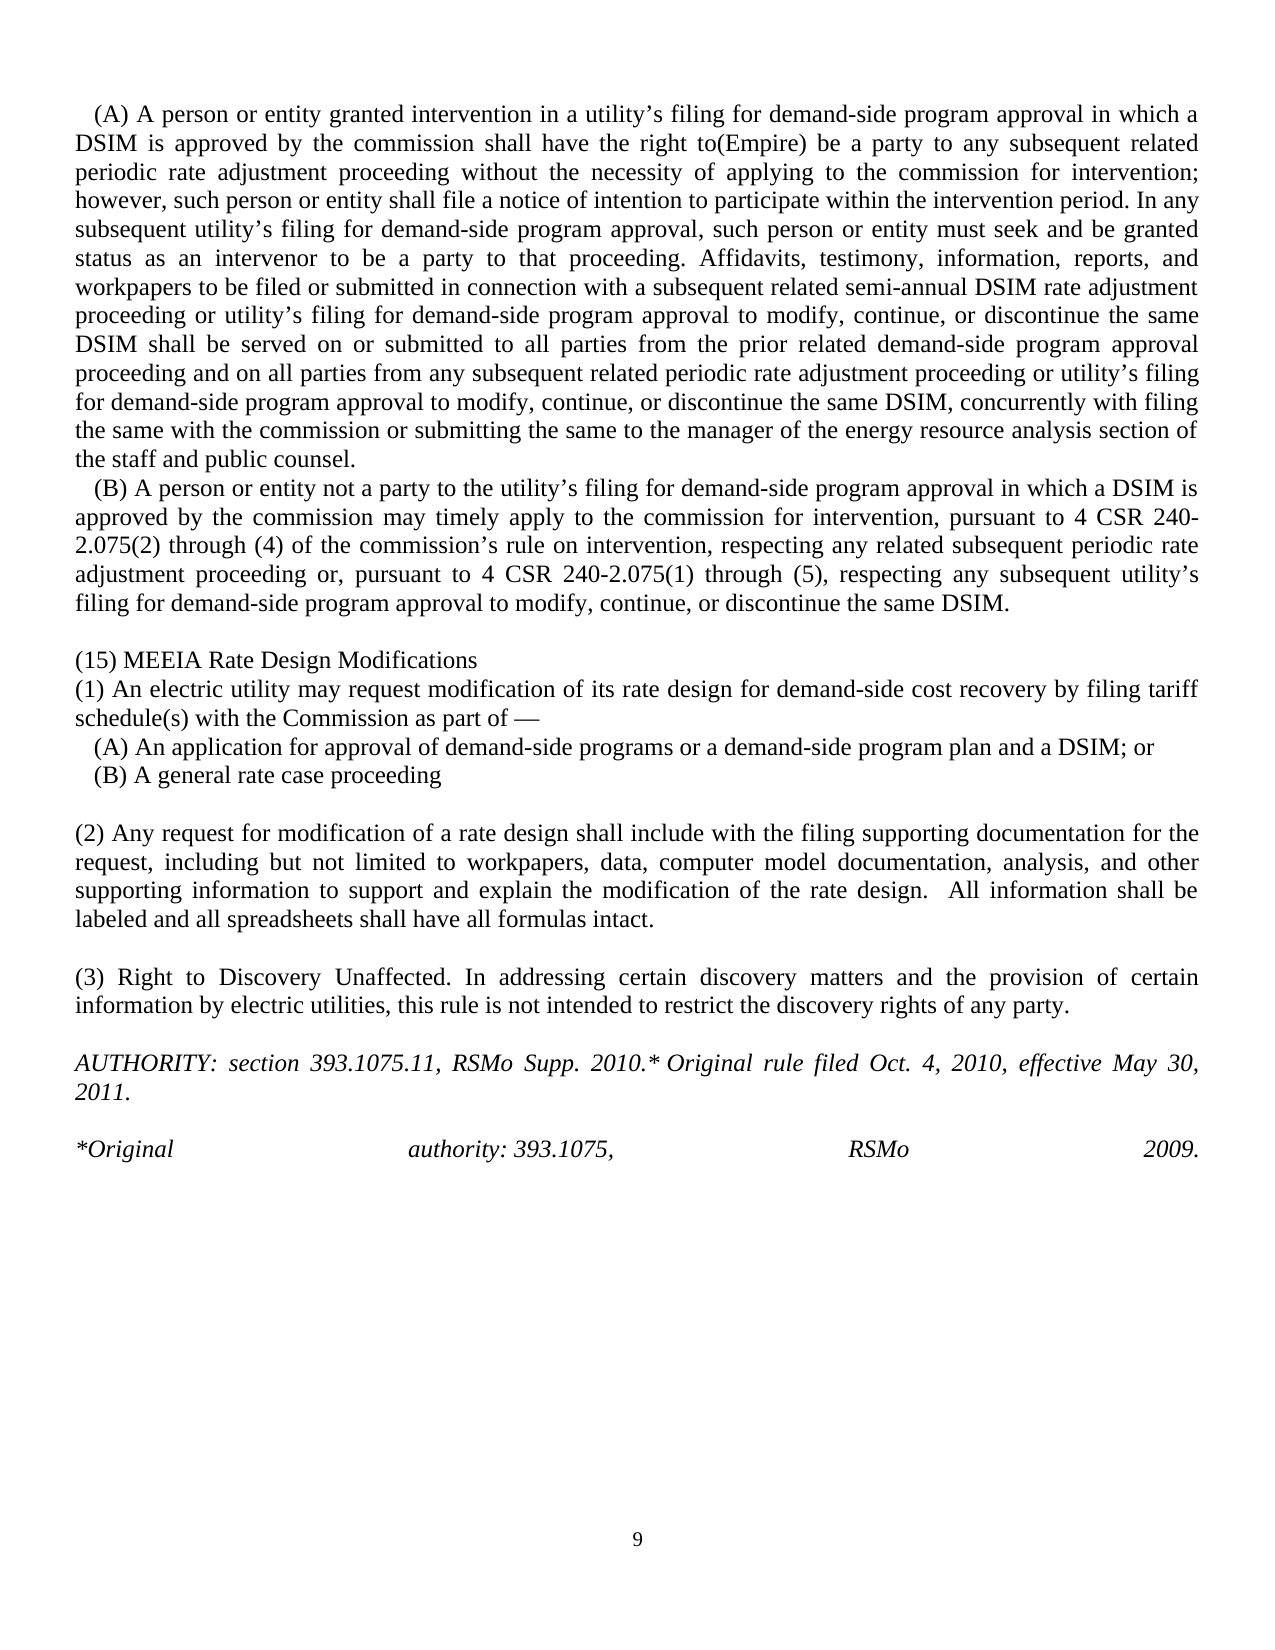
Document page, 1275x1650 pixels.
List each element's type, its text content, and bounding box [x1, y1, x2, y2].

text (A) An application for approval of demand-side programs or a demand-side program plan and a DSIM; or [75, 732, 1200, 760]
text (15) MEEIA Rate Design Modifications [75, 645, 1200, 674]
text (B) A person or entity not a party to the utility’s filing for demand-side program approval in which a DSIM is approved by the commission may timely apply to the commission for intervention, pursuant to 4 CSR 240-2.075(2) through (4) of the commission’s rule on intervention, respecting any related subsequent periodic rate adjustment proceeding or, pursuant to 4 CSR 240-2.075(1) through (5), respecting any subsequent utility’s filing for demand-side program approval to modify, continue, or discontinue the same DSIM. [75, 473, 1200, 617]
text (2) Any request for modification of a rate design shall include with the filing supporting documentation for the request, including but not limited to workpapers, data, computer model documentation, analysis, and other supporting information to support and explain the modification of the rate design. All information shall be labeled and all spreadsheets shall have all formulas intact. [75, 818, 1200, 933]
text AUTHORITY: section 393.1075.11, RSMo Supp. 2010.* Original rule filed Oct. 4, 2010, effective May 30, 2011. [75, 1048, 1200, 1105]
text (1) An electric utility may request modification of its rate design for demand-side cost recovery by filing tariff schedule(s) with the Commission as part of — [75, 674, 1200, 732]
text *Original authority: 393.1075, RSMo 2009. [75, 1134, 1200, 1188]
text (3) Right to discovery unaffected. In addressing certain discovery matters and the provision of certain information by electric utilities, this rule is not intended to restrict the discovery rights of any party. [75, 962, 1200, 1019]
text (B) A general rate case proceeding [75, 760, 1200, 789]
text (A) A person or entity granted intervention in a utility’s filing for demand-side program approval in which a DSIM is approved by the commission shall have the right to(Empire) be a party to any subsequent related periodic rate adjustment proceeding without the necessity of applying to the commission for intervention; however, such person or entity shall file a notice of intention to participate within the intervention period. In any subsequent utility’s filing for demand-side program approval, such person or entity must seek and be granted status as an intervenor to be a party to that proceeding. Affidavits, testimony, information, reports, and workpapers to be filed or submitted in connection with a subsequent related semi-annual DSIM rate adjustment proceeding or utility’s filing for demand-side program approval to modify, continue, or discontinue the same DSIM shall be served on or submitted to all parties from the prior related demand-side program approval proceeding and on all parties from any subsequent related periodic rate adjustment proceeding or utility’s filing for demand-side program approval to modify, continue, or discontinue the same DSIM, concurrently with filing the same with the commission or submitting the same to the manager of the energy resource analysis section of the staff and public counsel. [75, 99, 1200, 473]
